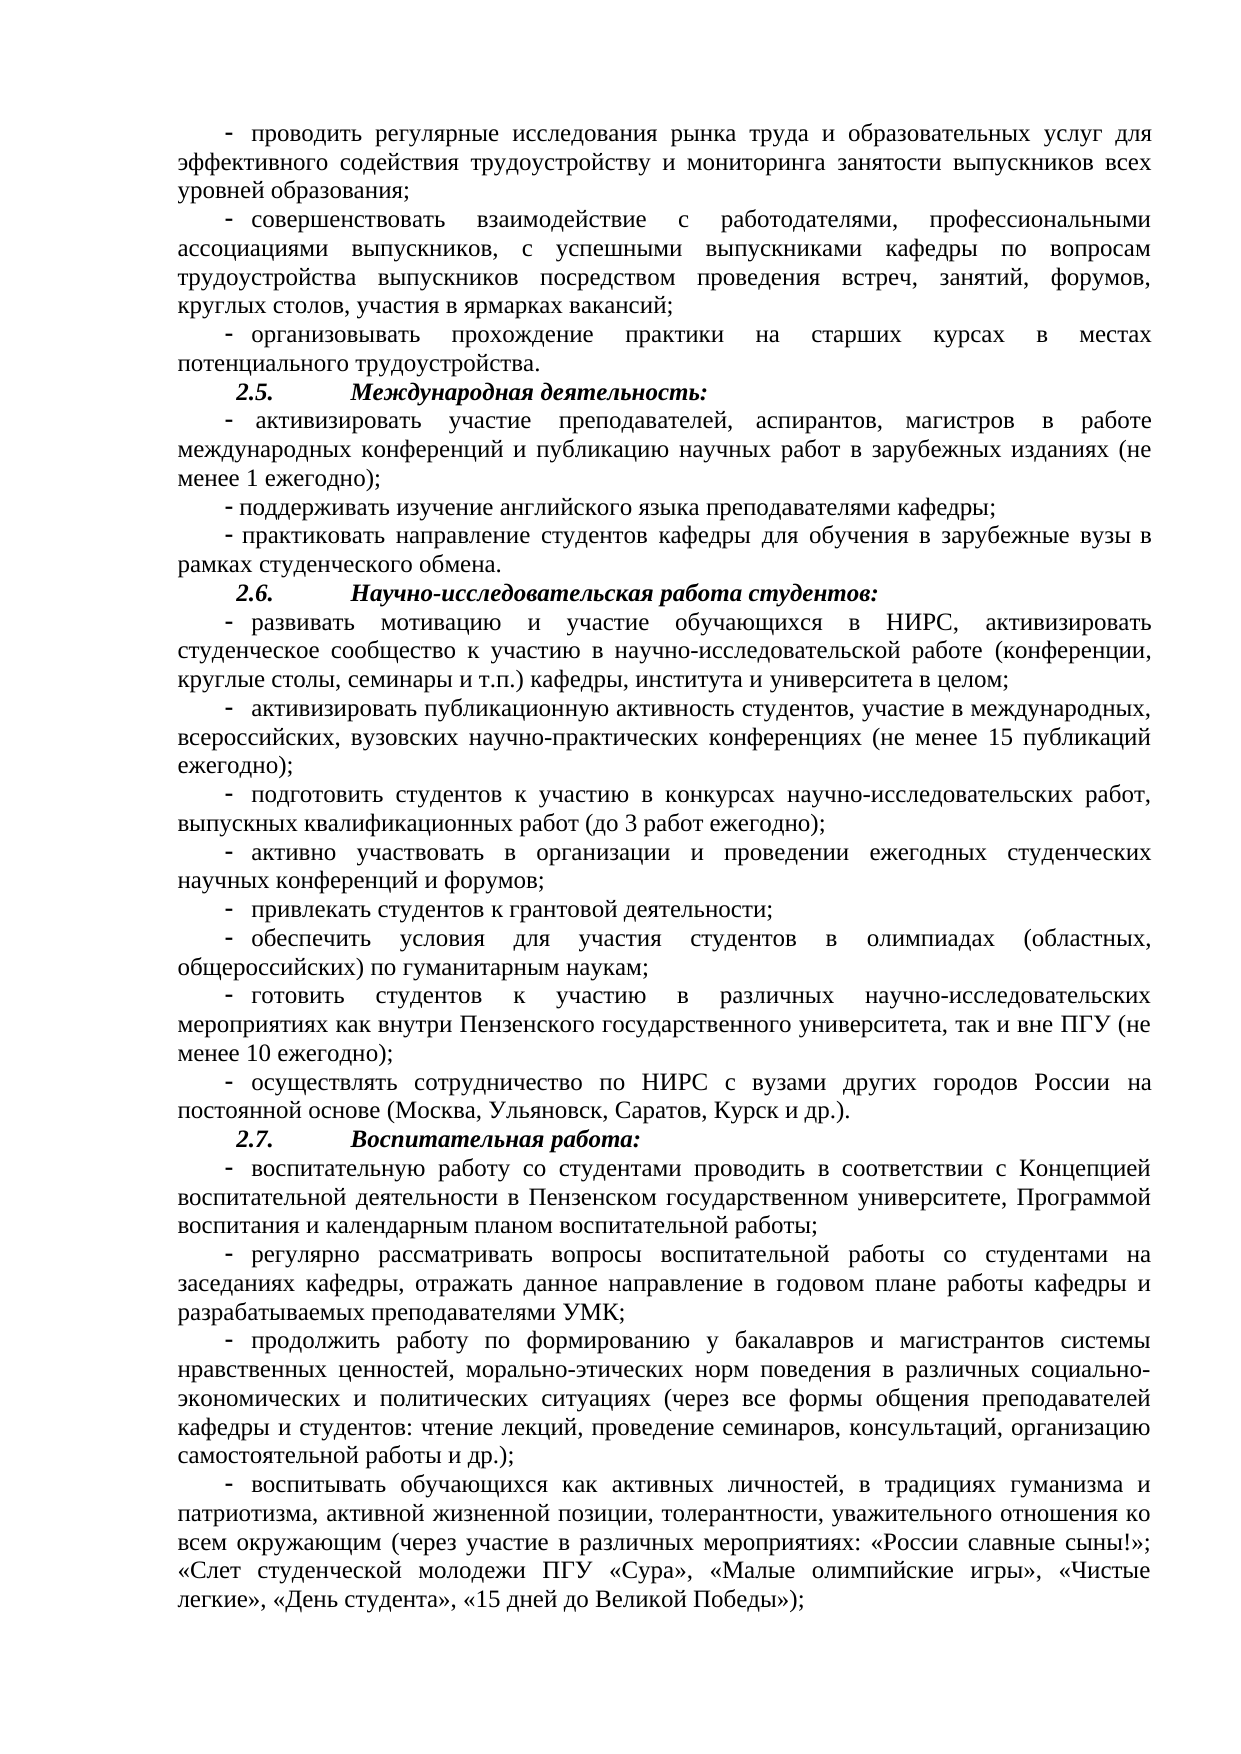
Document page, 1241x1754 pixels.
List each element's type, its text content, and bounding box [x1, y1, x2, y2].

list обеспечить условия для участия студентов в олимпиадах (областных, общероссийских) по гуманитарным наукам; [177, 923, 1152, 981]
list организовывать прохождение практики на старших курсах в местах потенциального трудоустройства. [177, 319, 1152, 377]
list подготовить студентов к участию в конкурсах научно-исследовательских работ, выпускных квалификационных работ (до 3 работ ежегодно); [177, 779, 1152, 837]
list готовить студентов к участию в различных научно-исследовательских мероприятиях как внутри Пензенского государственного университета, так и вне ПГУ (не менее 10 ежегодно); [177, 981, 1152, 1067]
list продолжить работу по формированию у бакалавров и магистрантов системы нравственных ценностей, морально-этических норм поведения в различных социально- экономических и политических ситуациях (через все формы общения преподавателей кафедры и студентов: чтение лекций, проведение семинаров, консультаций, организацию самостоятельной работы и др.); [177, 1326, 1152, 1469]
text практиковать направление студентов кафедры для обучения в зарубежные вузы в рамках студенческого обмена. [177, 521, 1152, 578]
list осуществлять сотрудничество по НИРС с вузами других городов России на постоянной основе (Москва, Ульяновск, Саратов, Курск и др.). [177, 1067, 1152, 1124]
list проводить регулярные исследования рынка труда и образовательных услуг для эффективного содействия трудоустройству и мониторинга занятости выпускников всех уровней образования; [177, 118, 1152, 204]
list активизировать публикационную активность студентов, участие в международных, всероссийских, вузовских научно-практических конференциях (не менее 15 публикаций ежегодно); [177, 693, 1152, 779]
list воспитательную работу со студентами проводить в соответствии с Концепцией воспитательной деятельности в Пензенском государственном университете, Программой воспитания и календарным планом воспитательной работы; [177, 1153, 1152, 1239]
text активизировать участие преподавателей, аспирантов, магистров в работе международных конференций и публикацию научных работ в зарубежных изданиях (не менее 1 ежегодно); [177, 406, 1152, 492]
subtitle Научно-исследовательская работа студентов: [177, 578, 1152, 607]
list привлекать студентов к грантовой деятельности; [177, 894, 1152, 923]
list развивать мотивацию и участие обучающихся в НИРС, активизировать студенческое сообщество к участию в научно-исследовательской работе (конференции, круглые столы, семинары и т.п.) кафедры, института и университета в целом; [177, 607, 1152, 693]
list активно участвовать в организации и проведении ежегодных студенческих научных конференций и форумов; [177, 837, 1152, 894]
list совершенствовать взаимодействие с работодателями, профессиональными ассоциациями выпускников, с успешными выпускниками кафедры по вопросам трудоустройства выпускников посредством проведения встреч, занятий, форумов, круглых столов, участия в ярмарках вакансий; [177, 204, 1152, 319]
subtitle Международная деятельность: [177, 377, 1152, 406]
list регулярно рассматривать вопросы воспитательной работы со студентами на заседаниях кафедры, отражать данное направление в годовом плане работы кафедры и разрабатываемых преподавателями УМК; [177, 1239, 1152, 1326]
list воспитывать обучающихся как активных личностей, в традициях гуманизма и патриотизма, активной жизненной позиции, толерантности, уважительного отношения ко всем окружающим (через участие в различных мероприятиях: «России славные сыны!»; «Слет студенческой молодежи ПГУ «Сура», «Малые олимпийские игры», «Чистые легкие», «День студента», «15 дней до Великой Победы»); [177, 1469, 1152, 1613]
text поддерживать изучение английского языка преподавателями кафедры; [177, 492, 1152, 521]
subtitle Воспитательная работа: [177, 1124, 1152, 1153]
